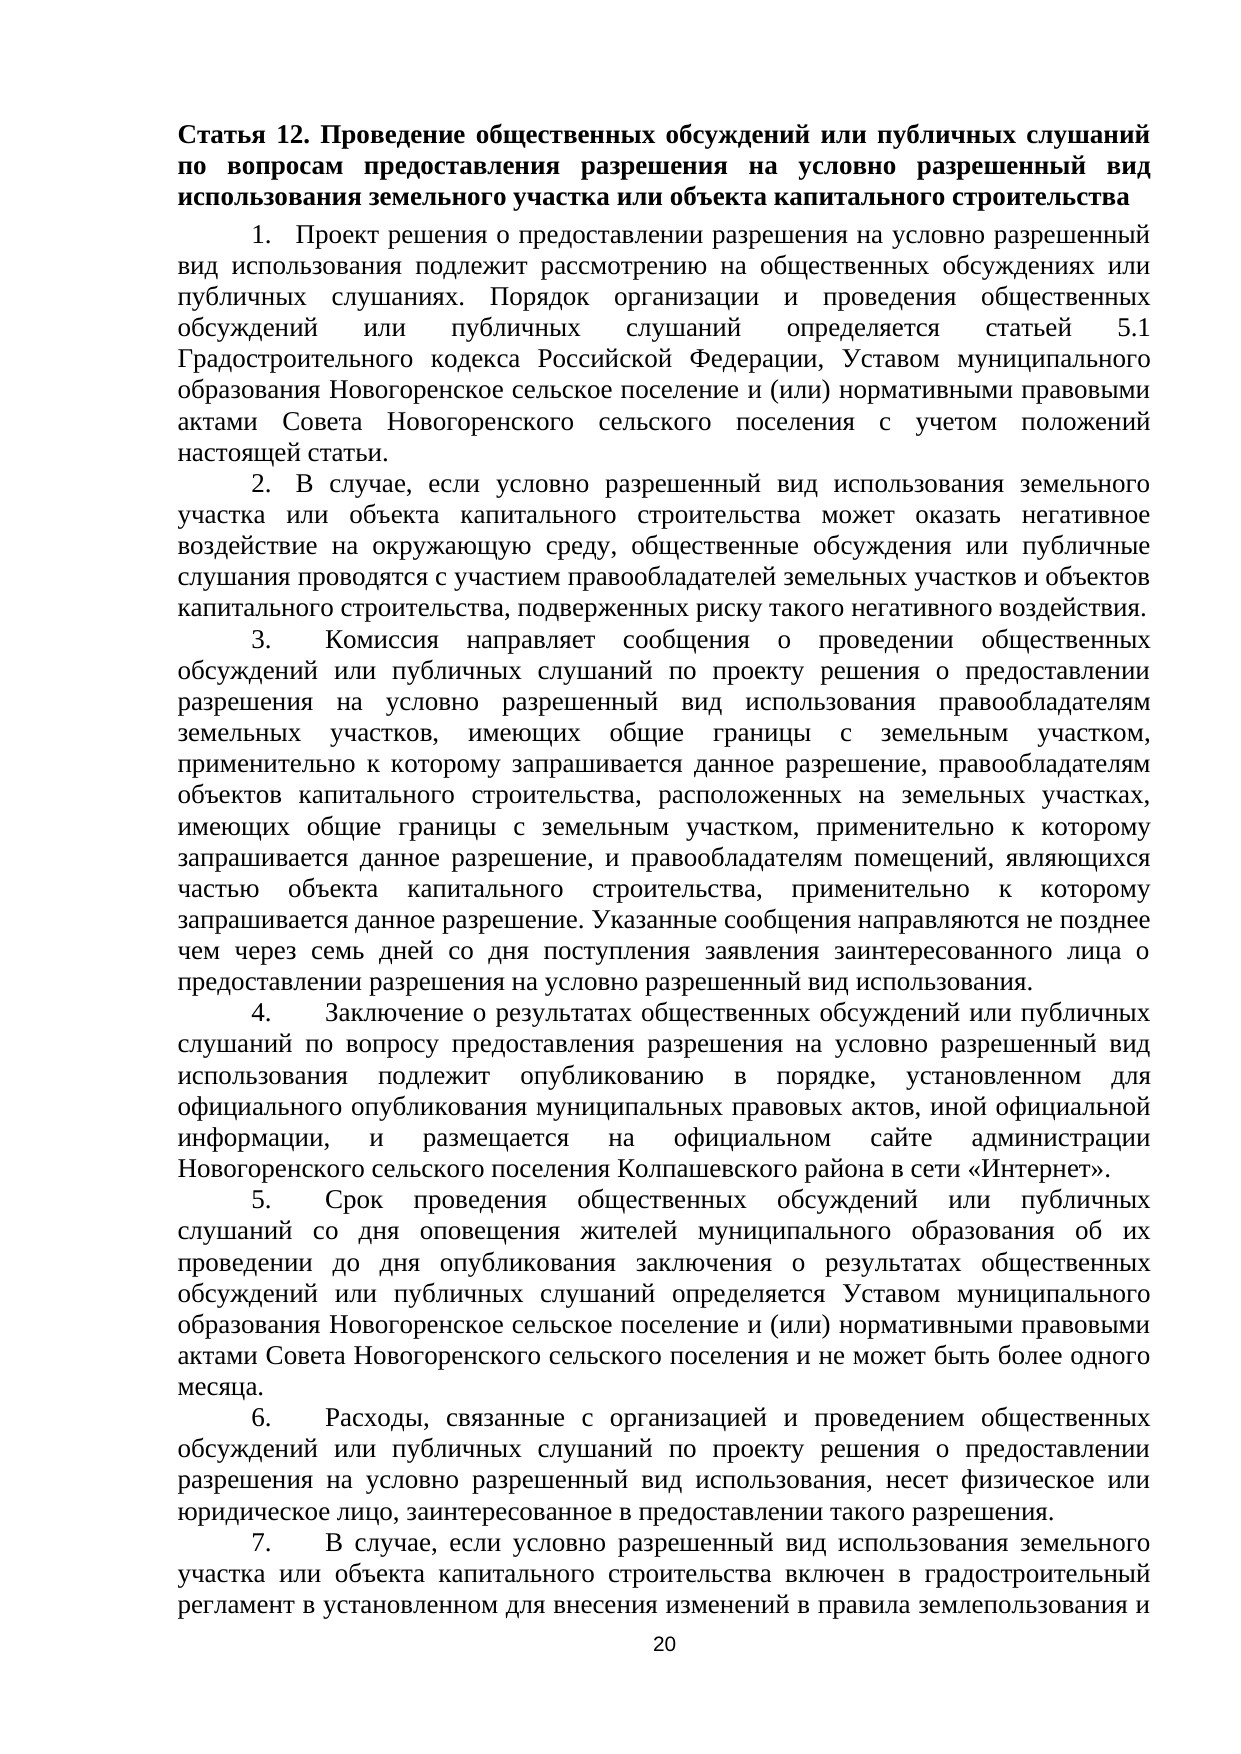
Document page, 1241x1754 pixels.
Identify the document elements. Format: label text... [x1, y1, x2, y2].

list В случае, если условно разрешенный вид использования земельного участка или объекта капитального строительства может оказать негативное воздействие на окружающую среду, общественные обсуждения или публичные слушания проводятся с участием правообладателей земельных участков и объектов капитального строительства, подверженных риску такого негативного воздействия. [177, 467, 1152, 623]
list Срок проведения общественных обсуждений или публичных слушаний со дня оповещения жителей муниципального образования об их проведении до дня опубликования заключения о результатах общественных обсуждений или публичных слушаний определяется Уставом муниципального образования Новогоренское сельское поселение и (или) нормативными правовыми актами Совета Новогоренского сельского поселения и не может быть более одного месяца. [177, 1183, 1152, 1401]
list Заключение о результатах общественных обсуждений или публичных слушаний по вопросу предоставления разрешения на условно разрешенный вид использования подлежит опубликованию в порядке, установленном для официального опубликования муниципальных правовых актов, иной официальной информации, и размещается на официальном сайте администрации Новогоренского сельского поселения Колпашевского района в сети «Интернет». [177, 996, 1152, 1183]
subtitle Статья 12. Проведение общественных обсуждений или публичных слушаний по вопросам предоставления разрешения на условно разрешенный вид использования земельного участка или объекта капитального строительства [177, 118, 1152, 212]
list Комиссия направляет сообщения о проведении общественных обсуждений или публичных слушаний по проекту решения о предоставлении разрешения на условно разрешенный вид использования правообладателям земельных участков, имеющих общие границы с земельным участком, применительно к которому запрашивается данное разрешение, правообладателям объектов капитального строительства, расположенных на земельных участках, имеющих общие границы с земельным участком, применительно к которому запрашивается данное разрешение, и правообладателям помещений, являющихся частью объекта капитального строительства, применительно к которому запрашивается данное разрешение. Указанные сообщения направляются не позднее чем через семь дней со дня поступления заявления заинтересованного лица о предоставлении разрешения на условно разрешенный вид использования. [177, 623, 1152, 996]
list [177, 1526, 1152, 1619]
list Расходы, связанные с организацией и проведением общественных обсуждений или публичных слушаний по проекту решения о предоставлении разрешения на условно разрешенный вид использования, несет физическое или юридическое лицо, заинтересованное в предоставлении такого разрешения. [177, 1401, 1152, 1526]
list Проект решения о предоставлении разрешения на условно разрешенный вид использования подлежит рассмотрению на общественных обсуждениях или публичных слушаниях. Порядок организации и проведения общественных обсуждений или публичных слушаний определяется статьей 5.1 Градостроительного кодекса Российской Федерации, Уставом муниципального образования Новогоренское сельское поселение и (или) нормативными правовыми актами Совета Новогоренского сельского поселения с учетом положений настоящей статьи. [177, 218, 1152, 467]
